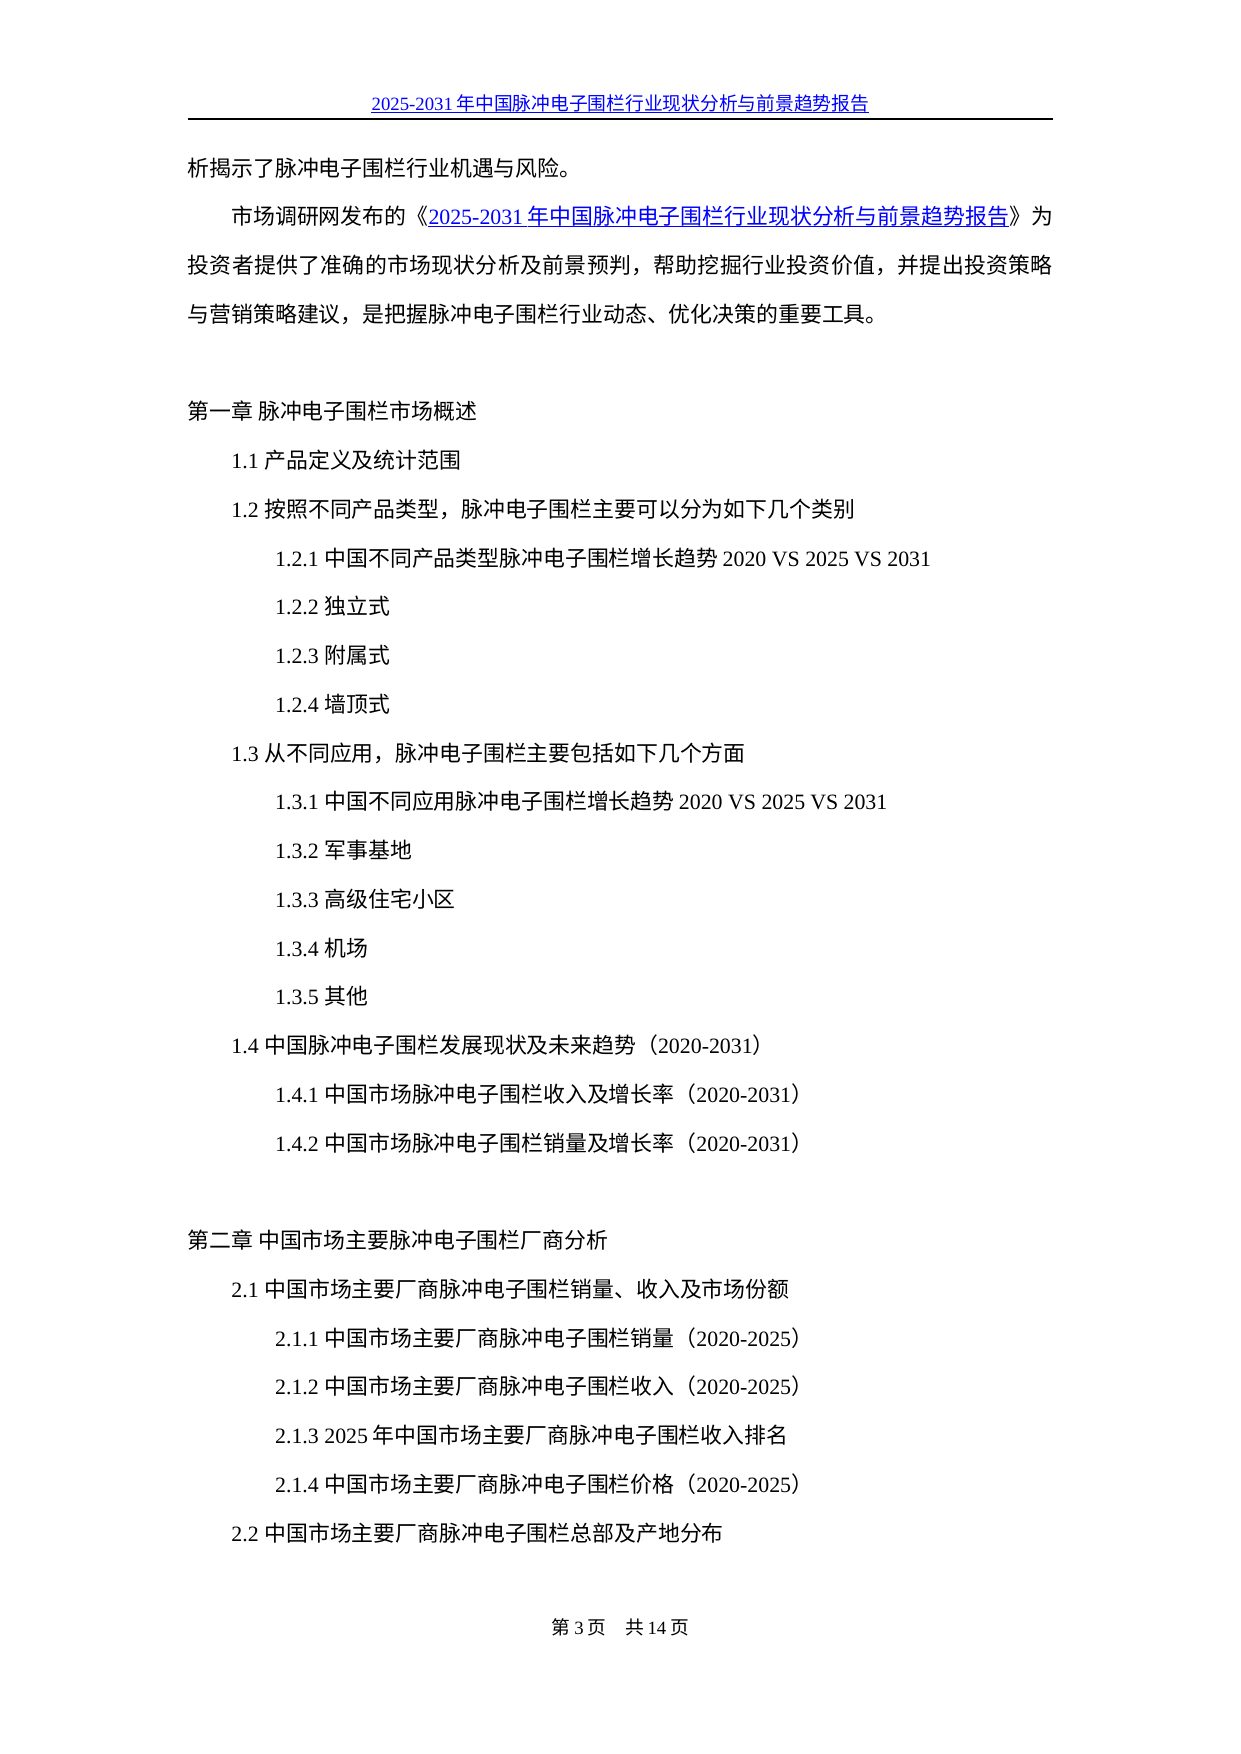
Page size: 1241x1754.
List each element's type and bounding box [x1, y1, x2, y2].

text [187, 150, 1053, 1548]
